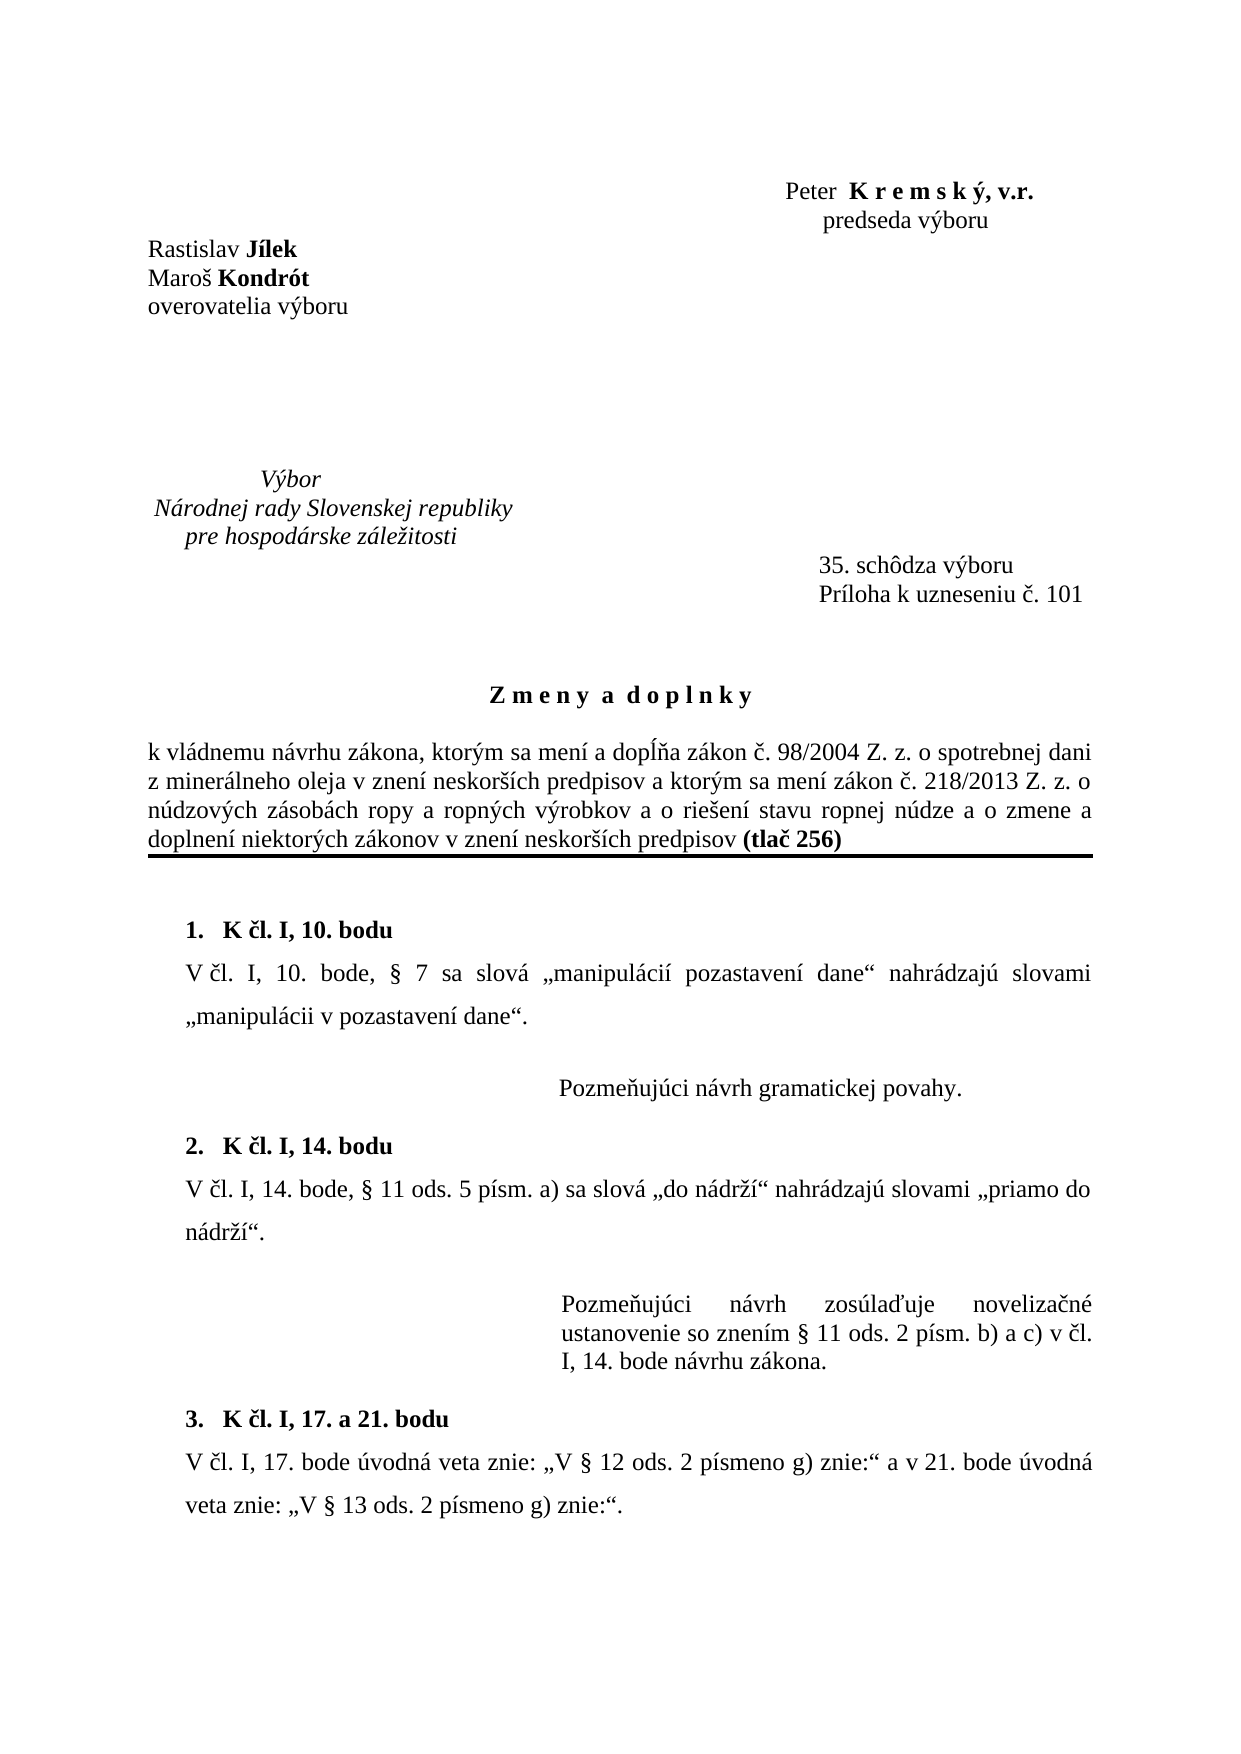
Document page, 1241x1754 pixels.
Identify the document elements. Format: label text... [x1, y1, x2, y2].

text V čl. I, 10. bode, § 7 sa slová „manipulácií pozastavení dane“ nahrádzajú slovami „manipulácii v pozastavení dane“. [185, 958, 1093, 1030]
text overovatelia výboru [148, 291, 1093, 320]
list K čl. I, 14. bodu [185, 1131, 1093, 1159]
text V čl. I, 17. bode úvodná veta znie: „V § 12 ods. 2 písmeno g) znie:“ a v 21. bode úvodná veta znie: „V § 13 ods. 2 písmeno g) znie:“. [185, 1447, 1093, 1519]
text k vládnemu návrhu zákona, ktorým sa mení a dopĺňa zákon č. 98/2004 Z. z. o spotrebnej dani z minerálneho oleja v znení neskorších predpisov a ktorým sa mení zákon č. 218/2013 Z. z. o núdzových zásobách ropy a ropných výrobkov a o riešení stavu ropnej núdze a o zmene a doplnení niektorých zákonov v znení neskorších predpisov (tlač 256) [148, 737, 1093, 854]
text Výbor [148, 464, 1093, 493]
text Pozmeňujúci návrh zosúlaďuje novelizačné ustanovenie so znením § 11 ods. 2 písm. b) a c) v čl. I, 14. bode návrhu zákona. [561, 1289, 1093, 1375]
text Maroš Kondrót [148, 263, 1093, 291]
text Pozmeňujúci návrh gramatickej povahy. [177, 1073, 1093, 1102]
text Národnej rady Slovenskej republiky [148, 493, 1093, 521]
text Príloha k uzneseniu č. 101 [148, 579, 1093, 608]
text Rastislav Jílek [148, 234, 1093, 263]
text pre hospodárske záležitosti [148, 521, 1093, 550]
list K čl. I, 10. bodu [185, 915, 1093, 944]
text V čl. I, 14. bode, § 11 ods. 5 písm. a) sa slová „do nádrží“ nahrádzajú slovami „priamo do nádrží“. [185, 1174, 1093, 1246]
text 35. schôdza výboru [738, 550, 1093, 579]
text predseda výboru [148, 205, 1093, 234]
list K čl. I, 17. a 21. bodu [185, 1404, 1093, 1433]
text Peter K r e m s k ý, v.r. [148, 176, 1093, 205]
subtitle Z m e n y a d o p l n k y [148, 680, 1093, 709]
